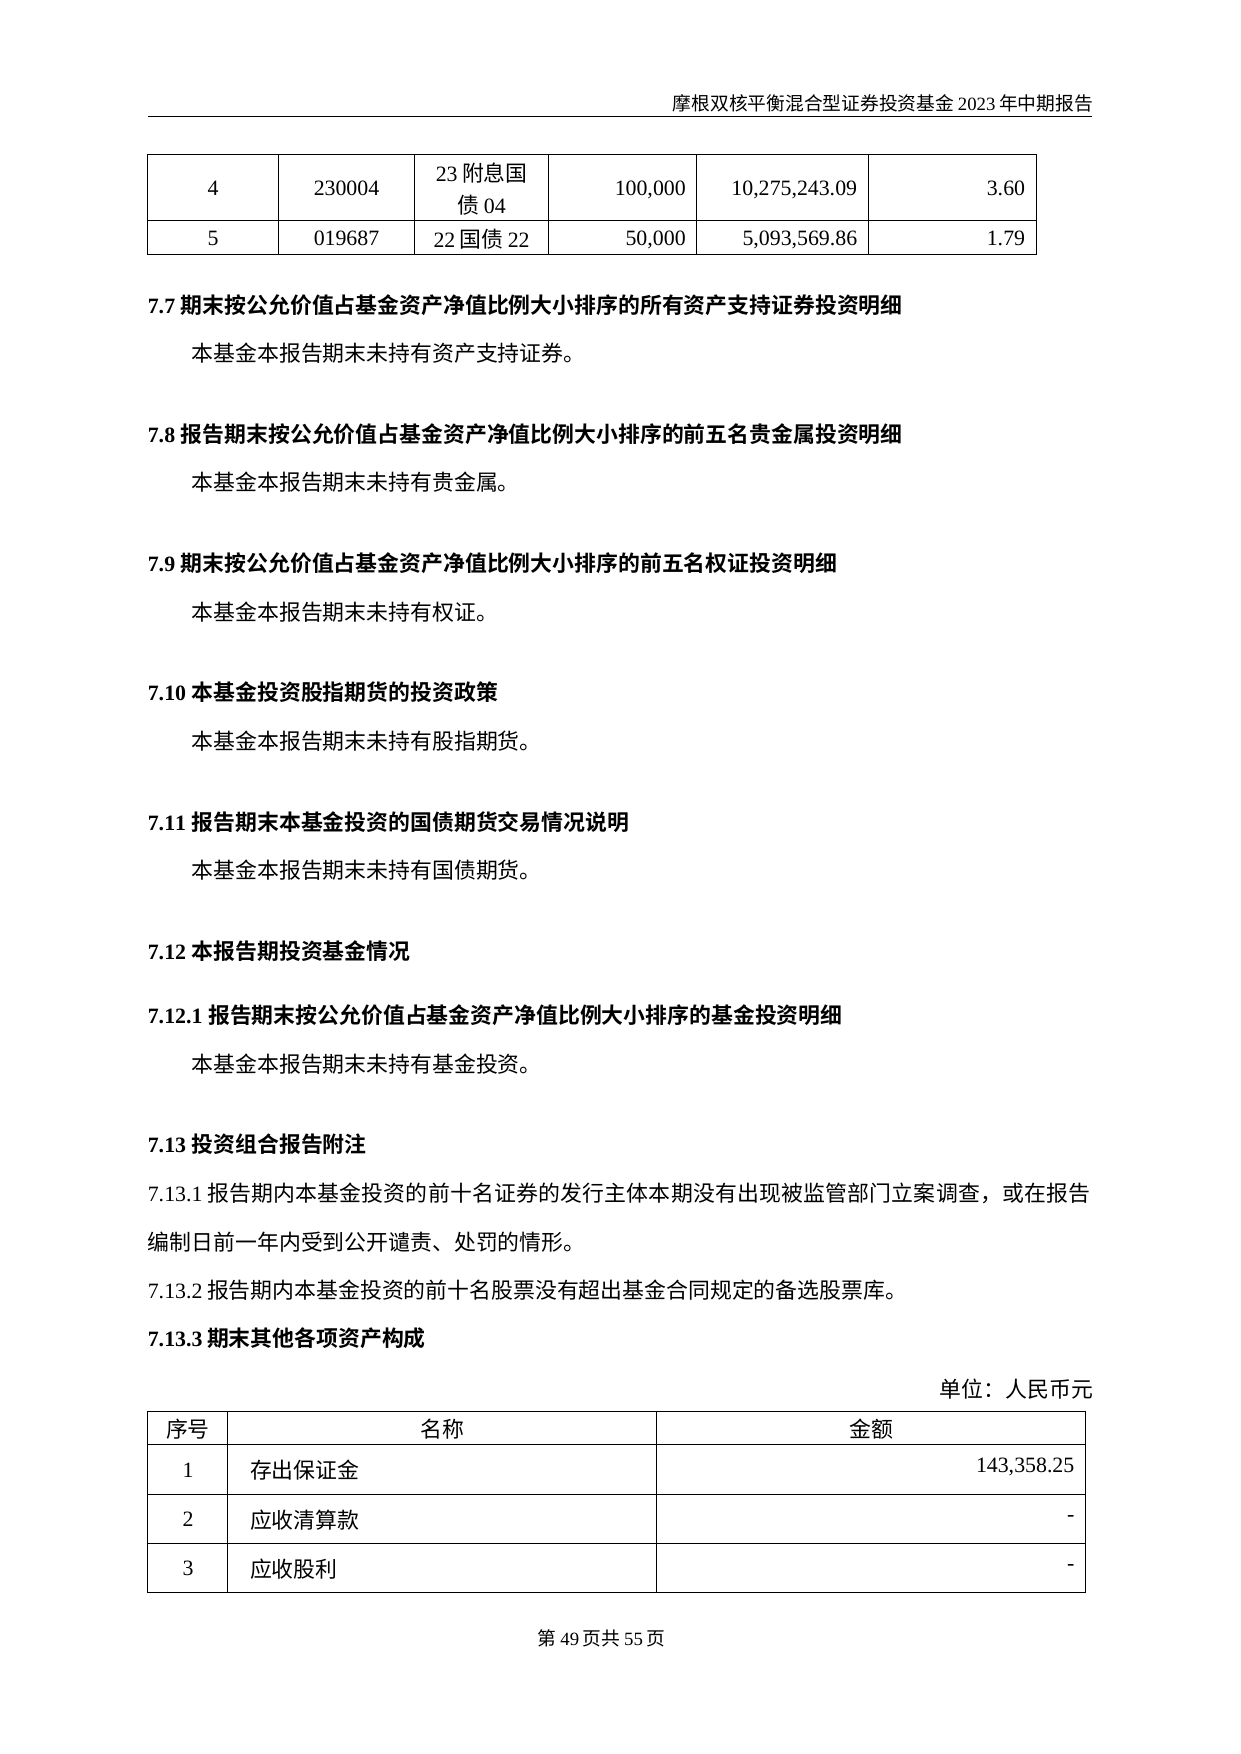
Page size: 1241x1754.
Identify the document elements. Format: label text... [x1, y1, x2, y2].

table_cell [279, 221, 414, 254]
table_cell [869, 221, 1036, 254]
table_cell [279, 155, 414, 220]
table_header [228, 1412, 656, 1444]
text 本基金本报告期末未持有资产支持证券。 [148, 336, 1092, 368]
text 7.12.1 报告期末按公允价值占基金资产净值比例大小排序的基金投资明细 [148, 998, 1092, 1030]
text 7.13.1报告期内本基金投资的前十名证券的发行主体本期没有出现被监管部门立案调查，或在报告编制日前一年内受到公开谴责、处罚的情形。 [148, 1175, 1092, 1257]
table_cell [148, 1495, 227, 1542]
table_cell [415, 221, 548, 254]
text 本基金本报告期末未持有基金投资。 [148, 1046, 1092, 1079]
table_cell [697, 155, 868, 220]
text 7.13.2报告期内本基金投资的前十名股票没有超出基金合同规定的备选股票库。 [148, 1272, 1092, 1305]
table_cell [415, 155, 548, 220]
subtitle 7.10 本基金投资股指期货的投资政策 [148, 675, 1092, 707]
text 本基金本报告期末未持有国债期货。 [148, 852, 1092, 885]
text 本基金本报告期末未持有贵金属。 [148, 465, 1092, 497]
text 本基金本报告期末未持有权证。 [148, 594, 1092, 627]
text 7.13.3期末其他各项资产构成 [148, 1321, 1092, 1353]
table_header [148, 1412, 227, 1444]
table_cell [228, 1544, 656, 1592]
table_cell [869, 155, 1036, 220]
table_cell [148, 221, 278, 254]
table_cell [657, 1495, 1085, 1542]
subtitle 7.7 期末按公允价值占基金资产净值比例大小排序的所有资产支持证券投资明细 [148, 287, 1092, 320]
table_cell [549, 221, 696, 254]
subtitle 7.11 报告期末本基金投资的国债期货交易情况说明 [148, 804, 1092, 837]
subtitle 7.9 期末按公允价值占基金资产净值比例大小排序的前五名权证投资明细 [148, 546, 1092, 578]
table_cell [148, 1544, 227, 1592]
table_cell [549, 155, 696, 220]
text 单位：人民币元 [149, 1372, 1092, 1404]
subtitle 7.12 本报告期投资基金情况 [148, 933, 1092, 966]
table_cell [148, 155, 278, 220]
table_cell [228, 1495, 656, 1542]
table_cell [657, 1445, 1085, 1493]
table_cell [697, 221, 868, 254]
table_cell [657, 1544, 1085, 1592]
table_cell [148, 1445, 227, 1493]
subtitle 7.8 报告期末按公允价值占基金资产净值比例大小排序的前五名贵金属投资明细 [148, 417, 1092, 449]
subtitle 7.13 投资组合报告附注 [148, 1127, 1092, 1159]
text 本基金本报告期末未持有股指期货。 [148, 723, 1092, 756]
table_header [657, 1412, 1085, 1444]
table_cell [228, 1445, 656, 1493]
